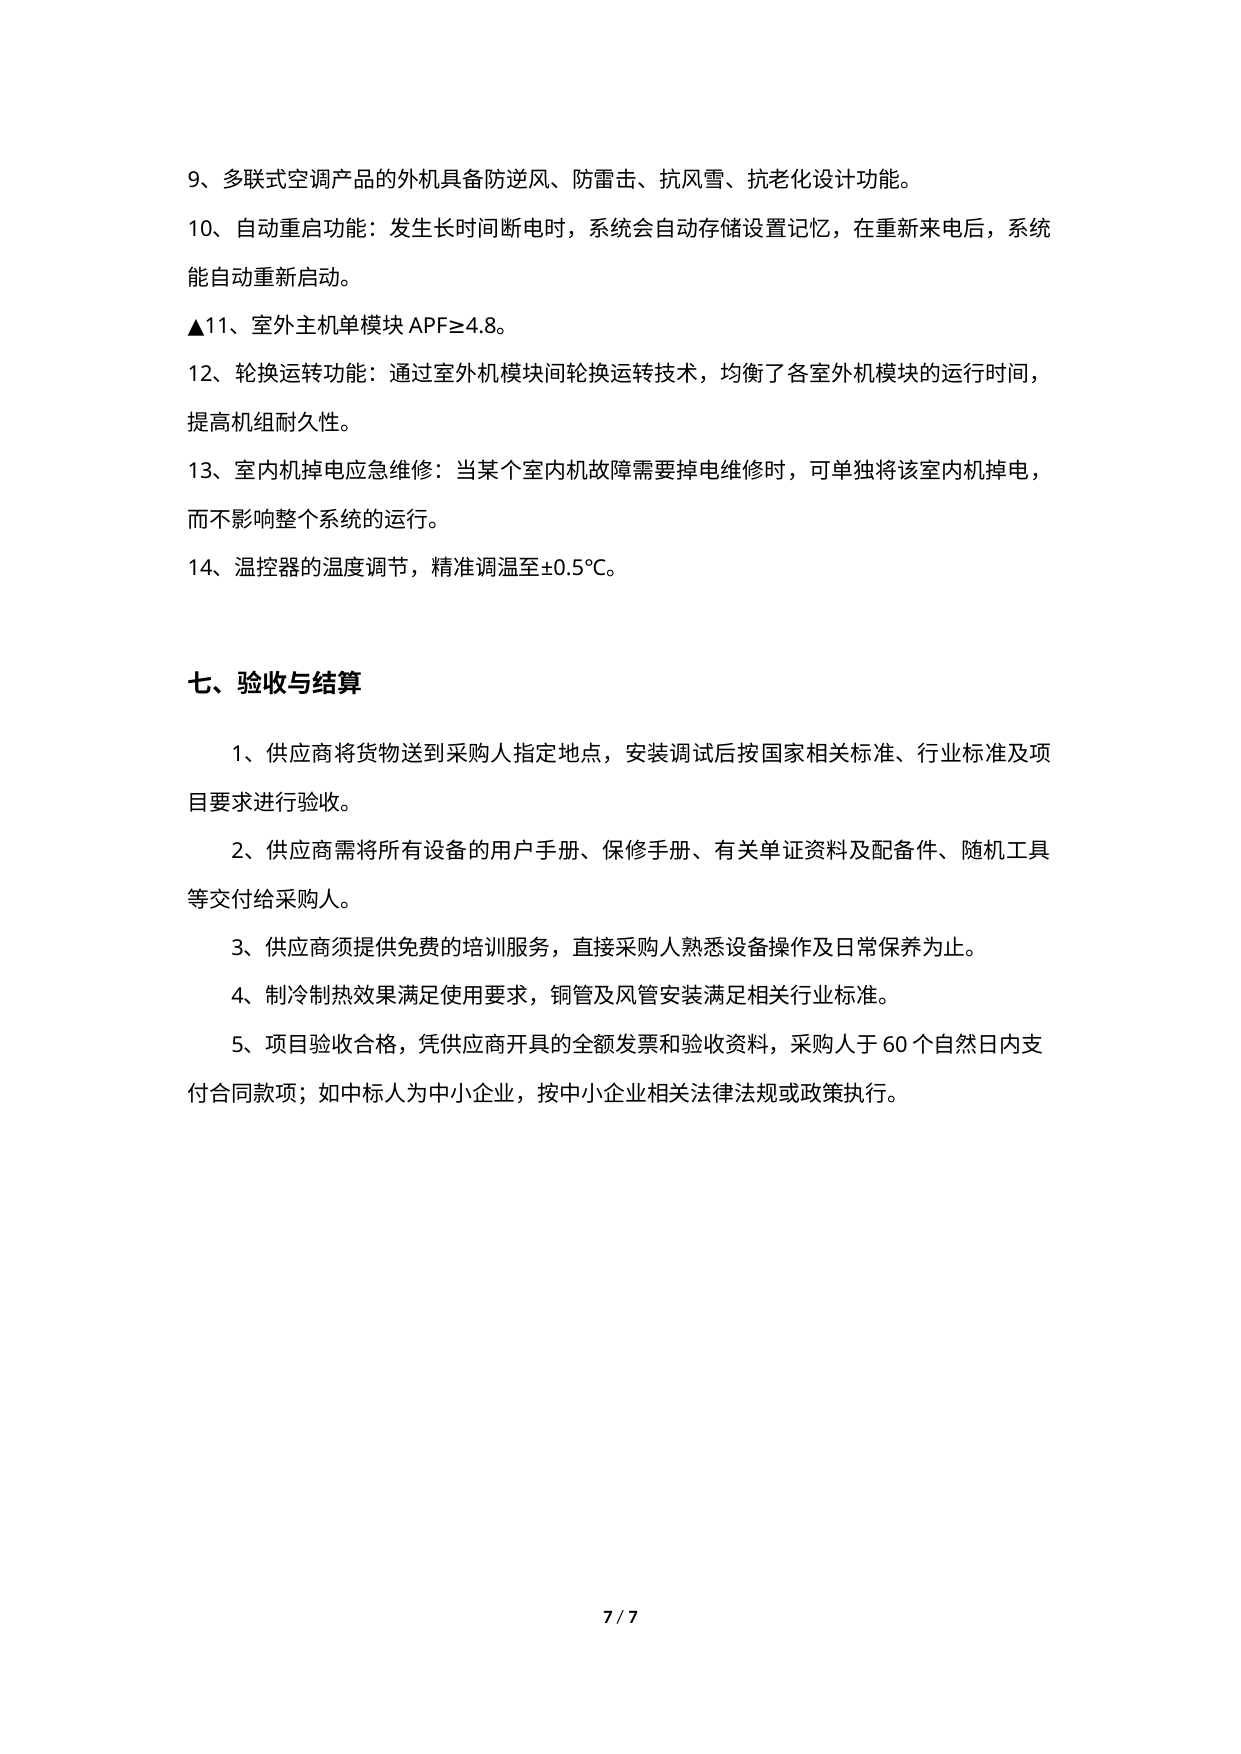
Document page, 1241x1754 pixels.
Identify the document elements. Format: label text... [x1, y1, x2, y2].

text 10、自动重启功能：发生长时间断电时，系统会自动存储设置记忆，在重新来电后，系统能自动重新启动。 [187, 210, 1053, 292]
text 12、轮换运转功能：通过室外机模块间轮换运转技术，均衡了各室外机模块的运行时间，提高机组耐久性。 [187, 356, 1053, 437]
text 5、项目验收合格，凭供应商开具的全额发票和验收资料，采购人于60个自然日内支付合同款项；如中标人为中小企业，按中小企业相关法律法规或政策执行。 [187, 1026, 1053, 1108]
text 七、验收与结算 [187, 649, 1053, 714]
text 3、供应商须提供免费的培训服务，直接采购人熟悉设备操作及日常保养为止。 [187, 930, 1053, 962]
text 1、供应商将货物送到采购人指定地点，安装调试后按国家相关标准、行业标准及项目要求进行验收。 [187, 736, 1053, 817]
text 13、室内机掉电应急维修：当某个室内机故障需要掉电维修时，可单独将该室内机掉电，而不影响整个系统的运行。 [187, 453, 1053, 534]
text 14、温控器的温度调节，精准调温至±0.5℃。 [187, 550, 1053, 582]
text 2、供应商需将所有设备的用户手册、保修手册、有关单证资料及配备件、随机工具等交付给采购人。 [187, 833, 1053, 914]
text 4、制冷制热效果满足使用要求，铜管及风管安装满足相关行业标准。 [187, 978, 1053, 1011]
text ▲11、室外主机单模块APF≥4.8。 [187, 307, 1053, 340]
text 9、多联式空调产品的外机具备防逆风、防雷击、抗风雪、抗老化设计功能。 [187, 162, 1053, 194]
